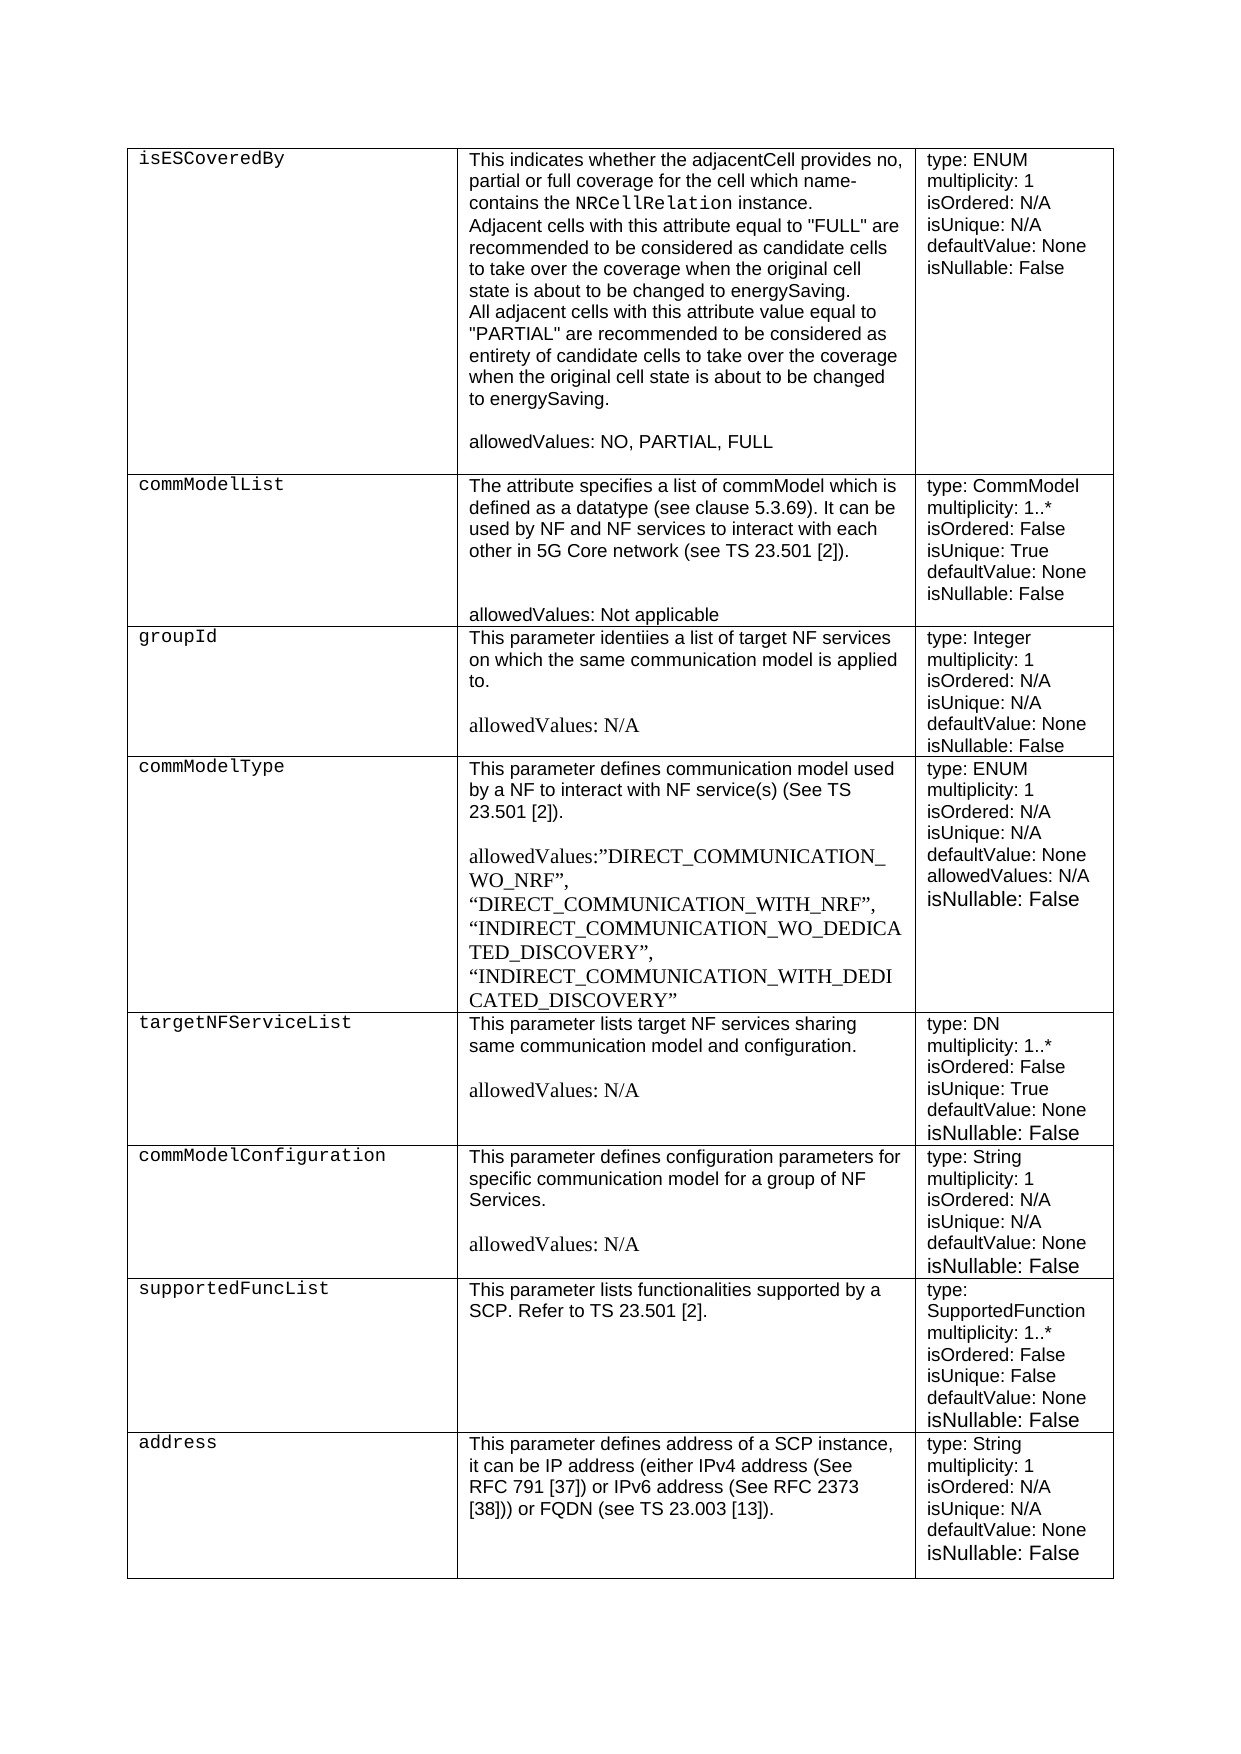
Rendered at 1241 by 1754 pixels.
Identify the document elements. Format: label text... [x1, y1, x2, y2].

table_cell targetNFServiceList [128, 1013, 457, 1145]
table_cell The attribute specifies a list of commModel which is defined as a datatype (see clause 5.3.69). It can be used by NF and NF services to interact with each other in 5G Core network (see TS 23.501 [2]). allowedValues: Not applicable [458, 475, 915, 626]
table_cell supportedFuncList [128, 1279, 457, 1432]
table_cell type: String multiplicity: 1 isOrdered: N/A isUnique: N/A defaultValue: None isNullable: False [916, 1146, 1113, 1278]
table_cell groupId [128, 627, 457, 756]
table_cell address [128, 1433, 457, 1578]
table_cell isESCoveredBy [128, 149, 457, 474]
table_cell commModelConfiguration [128, 1146, 457, 1278]
table_cell type: Integer multiplicity: 1 isOrdered: N/A isUnique: N/A defaultValue: None isNullable: False [916, 627, 1113, 756]
table_cell commModelList [128, 475, 457, 626]
table_cell This parameter lists target NF services sharing same communication model and configuration. allowedValues: N/A [458, 1013, 915, 1145]
table_cell This parameter defines communication model used by a NF to interact with NF service(s) (See TS 23.501 [2]). allowedValues:”DIRECT_COMMUNICATION_WO_NRF”, “DIRECT_COMMUNICATION_WITH_NRF”, “INDIRECT_COMMUNICATION_WO_DEDICATED_DISCOVERY”, “INDIRECT_COMMUNICATION_WITH_DEDICATED_DISCOVERY” [458, 757, 915, 1012]
table_cell This parameter defines address of a SCP instance, it can be IP address (either IPv4 address (See RFC 791 [37]) or IPv6 address (See RFC 2373 [38])) or FQDN (see TS 23.003 [13]). [458, 1433, 915, 1578]
table_cell This parameter defines configuration parameters for specific communication model for a group of NF Services. allowedValues: N/A [458, 1146, 915, 1278]
table_cell commModelType [128, 757, 457, 1012]
table_cell type: ENUM multiplicity: 1 isOrdered: N/A isUnique: N/A defaultValue: None allowedValues: N/A isNullable: False [916, 757, 1113, 1012]
table_cell type: DN multiplicity: 1..* isOrdered: False isUnique: True defaultValue: None isNullable: False [916, 1013, 1113, 1145]
table_cell type: ENUM multiplicity: 1 isOrdered: N/A isUnique: N/A defaultValue: None isNullable: False [916, 149, 1113, 474]
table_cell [916, 1433, 1113, 1578]
table_cell type: CommModel multiplicity: 1..* isOrdered: False isUnique: True defaultValue: None isNullable: False [916, 475, 1113, 626]
table_cell This parameter identiies a list of target NF services on which the same communication model is applied to. allowedValues: N/A [458, 627, 915, 756]
table_cell This parameter lists functionalities supported by a SCP. Refer to TS 23.501 [2]. [458, 1279, 915, 1432]
table_cell This indicates whether the adjacentCell provides no, partial or full coverage for the cell which name-contains the NRCellRelation instance. Adjacent cells with this attribute equal to "FULL" are recommended to be considered as candidate cells to take over the coverage when the original cell state is about to be changed to energySaving. All adjacent cells with this attribute value equal to "PARTIAL" are recommended to be considered as entirety of candidate cells to take over the coverage when the original cell state is about to be changed to energySaving. allowedValues: NO, PARTIAL, FULL [458, 149, 915, 474]
table_cell type: SupportedFunction multiplicity: 1..* isOrdered: False isUnique: False defaultValue: None isNullable: False [916, 1279, 1113, 1432]
